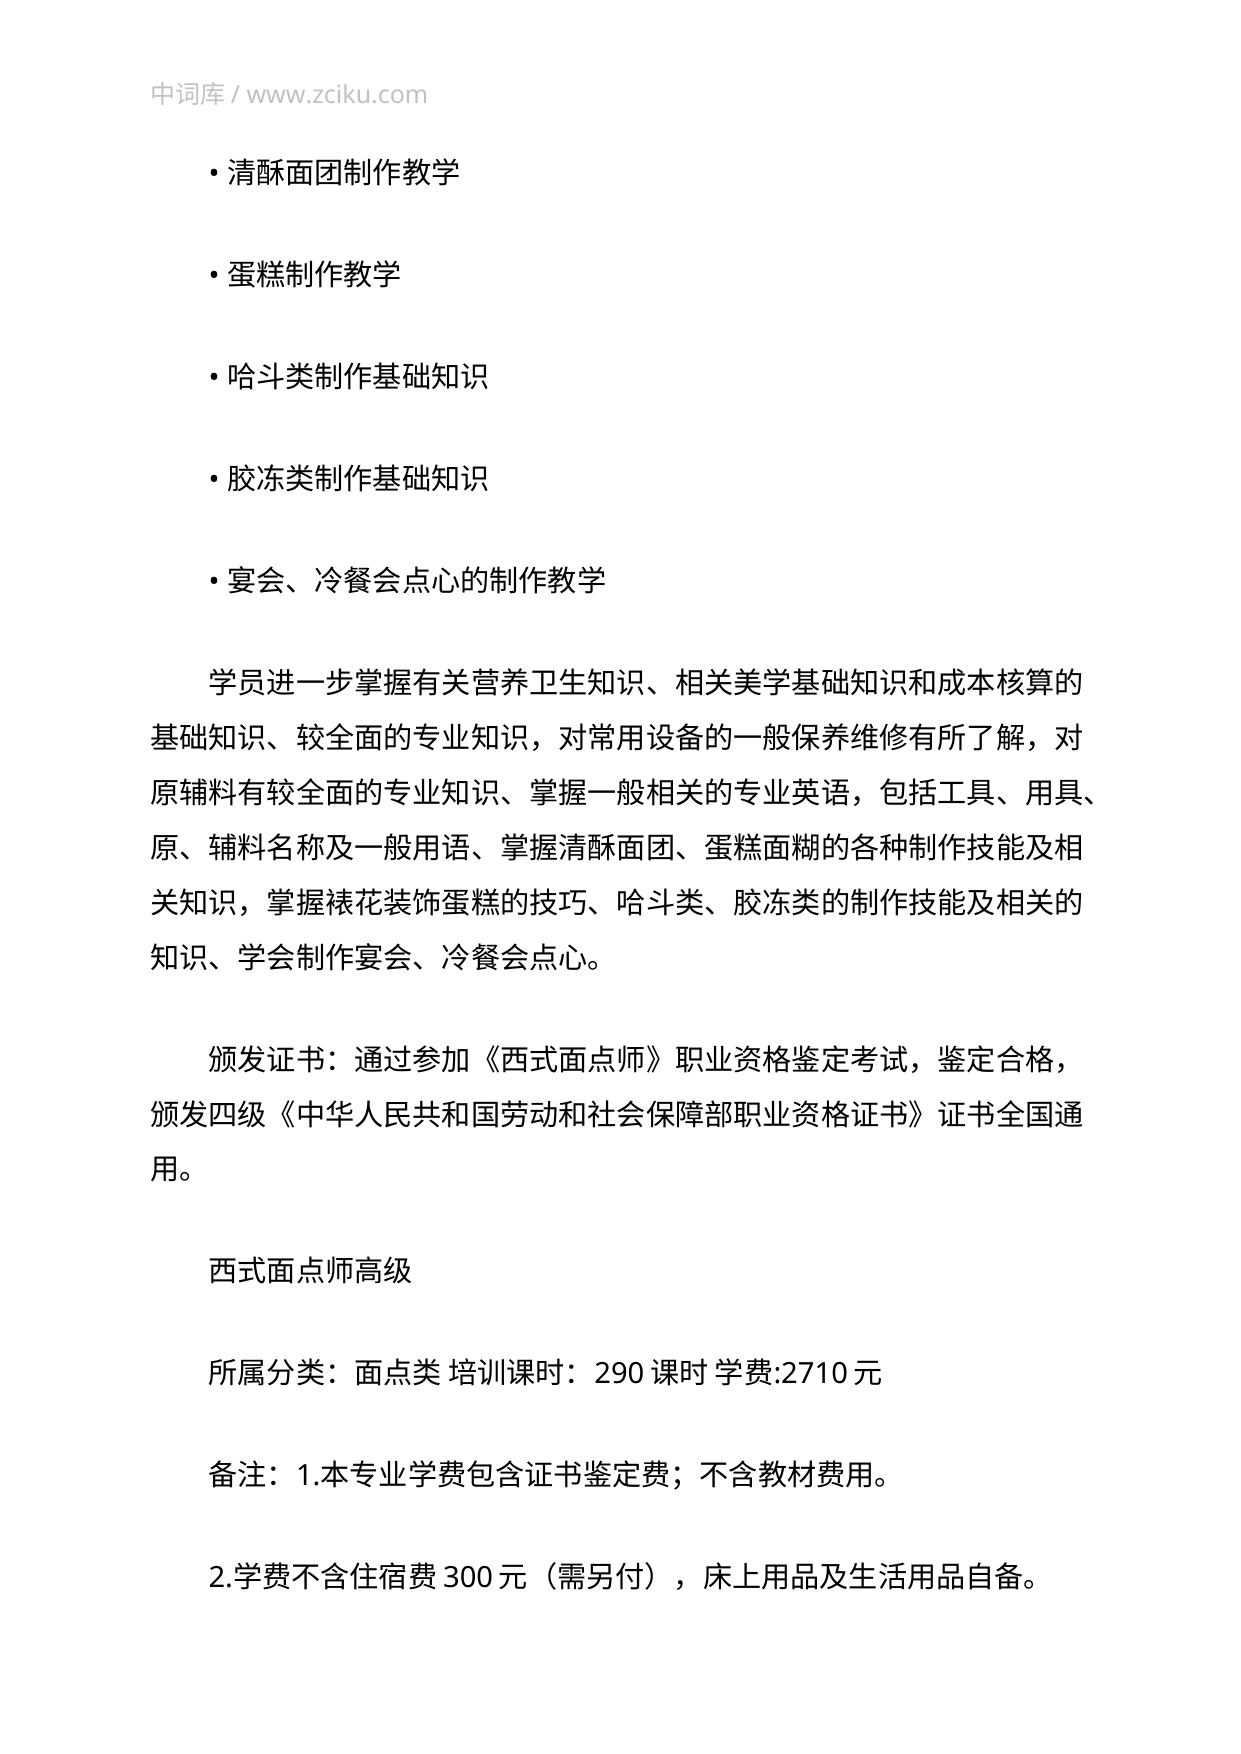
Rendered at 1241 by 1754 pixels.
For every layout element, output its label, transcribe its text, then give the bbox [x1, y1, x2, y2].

text 颁发证书：通过参加《西式面点师》职业资格鉴定考试，鉴定合格，颁发四级《中华人民共和国劳动和社会保障部职业资格证书》证书全国通用。 [150, 1036, 1090, 1188]
text 西式面点师高级 [150, 1248, 1090, 1290]
text • 胶冻类制作基础知识 [150, 456, 1090, 498]
text • 哈斗类制作基础知识 [150, 354, 1090, 396]
text 备注：1.本专业学费包含证书鉴定费；不含教材费用。 [150, 1451, 1090, 1494]
text • 清酥面团制作教学 [150, 150, 1090, 192]
text 2.学费不含住宿费300元（需另付），床上用品及生活用品自备。 [150, 1553, 1090, 1596]
text 学员进一步掌握有关营养卫生知识、相关美学基础知识和成本核算的基础知识、较全面的专业知识，对常用设备的一般保养维修有所了解，对原辅料有较全面的专业知识、掌握一般相关的专业英语，包括工具、用具、原、辅料名称及一般用语、掌握清酥面团、蛋糕面糊的各种制作技能及相关知识，掌握裱花装饰蛋糕的技巧、哈斗类、胶冻类的制作技能及相关的知识、学会制作宴会、冷餐会点心。 [150, 660, 1090, 977]
text • 蛋糕制作教学 [150, 252, 1090, 294]
text • 宴会、冷餐会点心的制作教学 [150, 558, 1090, 600]
text 所属分类：面点类 培训课时：290课时 学费:2710元 [150, 1349, 1090, 1392]
